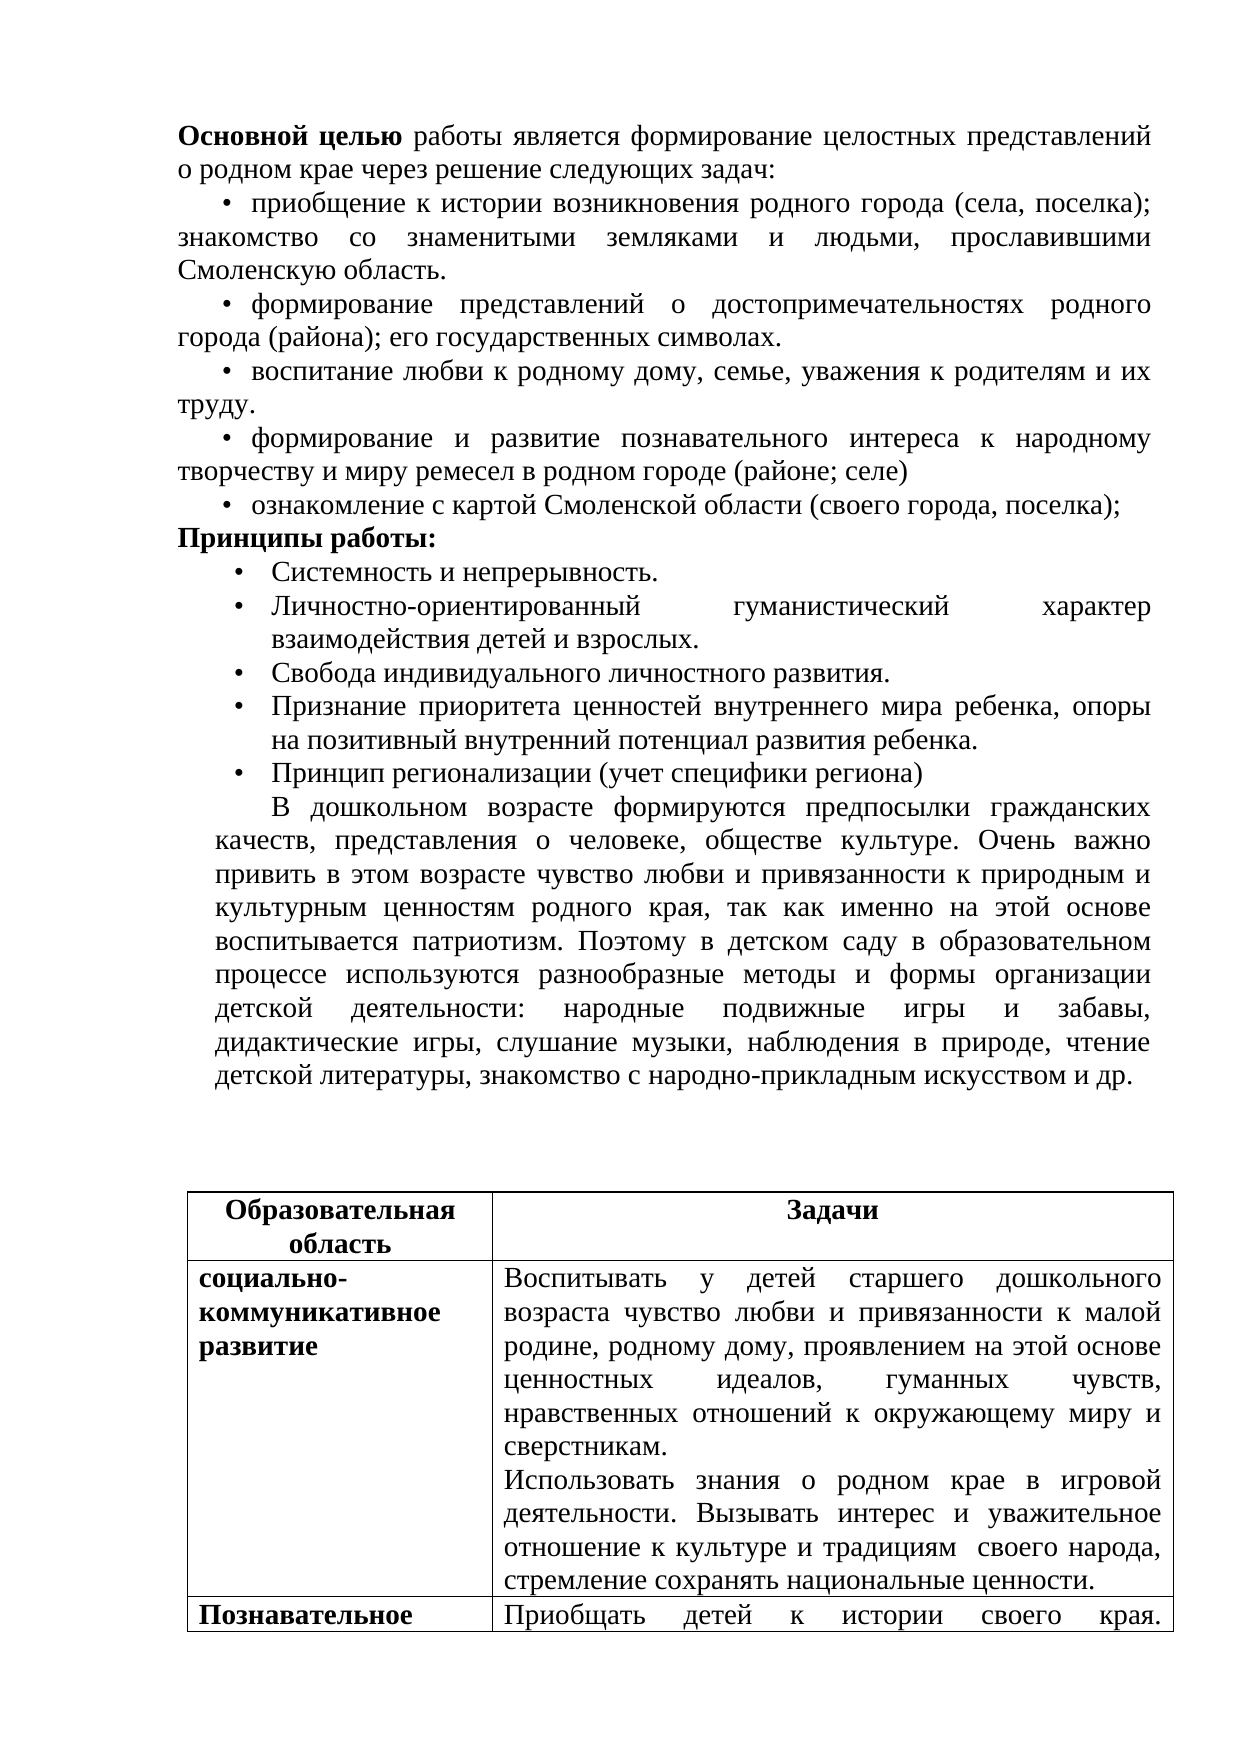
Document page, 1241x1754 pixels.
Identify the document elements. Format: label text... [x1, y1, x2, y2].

text Принципы работы: [177, 521, 1152, 554]
table_cell социально-коммуникативное развитие [188, 1261, 492, 1596]
list формирование и развитие познавательного интереса к народному творчеству и миру ремесел в родном городе (районе; селе) [177, 420, 1152, 487]
list приобщение к истории возникновения родного города (села, поселка); знакомство со знаменитыми земляками и людьми, прославившими Смоленскую область. [177, 185, 1152, 286]
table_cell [188, 1597, 492, 1631]
table_cell Воспитывать у детей старшего дошкольного возраста чувство любви и привязанности к малой родине, родному дому, проявлением на этой основе ценностных идеалов, гуманных чувств, нравственных отношений к окружающему миру и сверстникам. Использовать знания о родном крае в игровой деятельности. Вызывать интерес и уважительное отношение к культуре и традициям своего народа, стремление сохранять национальные ценности. [493, 1261, 1173, 1596]
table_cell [493, 1597, 1173, 1631]
list ознакомление с картой Смоленской области (своего города, поселка); [177, 487, 1152, 521]
list Свобода индивидуального личностного развития. [233, 655, 1152, 688]
list Принцип регионализации (учет специфики региона) [233, 755, 1152, 789]
text В дошкольном возрасте формируются предпосылки гражданских качеств, представления о человеке, обществе культуре. Очень важно привить в этом возрасте чувство любви и привязанности к природным и культурным ценностям родного края, так как именно на этой основе воспитывается патриотизм. Поэтому в детском саду в образовательном процессе используются разнообразные методы и формы организации детской деятельности: народные подвижные игры и забавы, дидактические игры, слушание музыки, наблюдения в природе, чтение детской литературы, знакомство с народно-прикладным искусством и др. [215, 789, 1152, 1091]
text Основной целью работы является формирование целостных представлений о родном крае через решение следующих задач: [177, 118, 1152, 185]
list Системность и непрерывность. [233, 554, 1152, 588]
list Признание приоритета ценностей внутреннего мира ребенка, опоры на позитивный внутренний потенциал развития ребенка. [233, 688, 1152, 755]
list Личностно-ориентированный гуманистический характер взаимодействия детей и взрослых. [233, 588, 1152, 655]
table_header Задачи [493, 1193, 1173, 1259]
list формирование представлений о достопримечательностях родного города (района); его государственных символах. [177, 286, 1152, 353]
list воспитание любви к родному дому, семье, уважения к родителям и их труду. [177, 353, 1152, 420]
table_header Образовательная область [188, 1193, 492, 1259]
